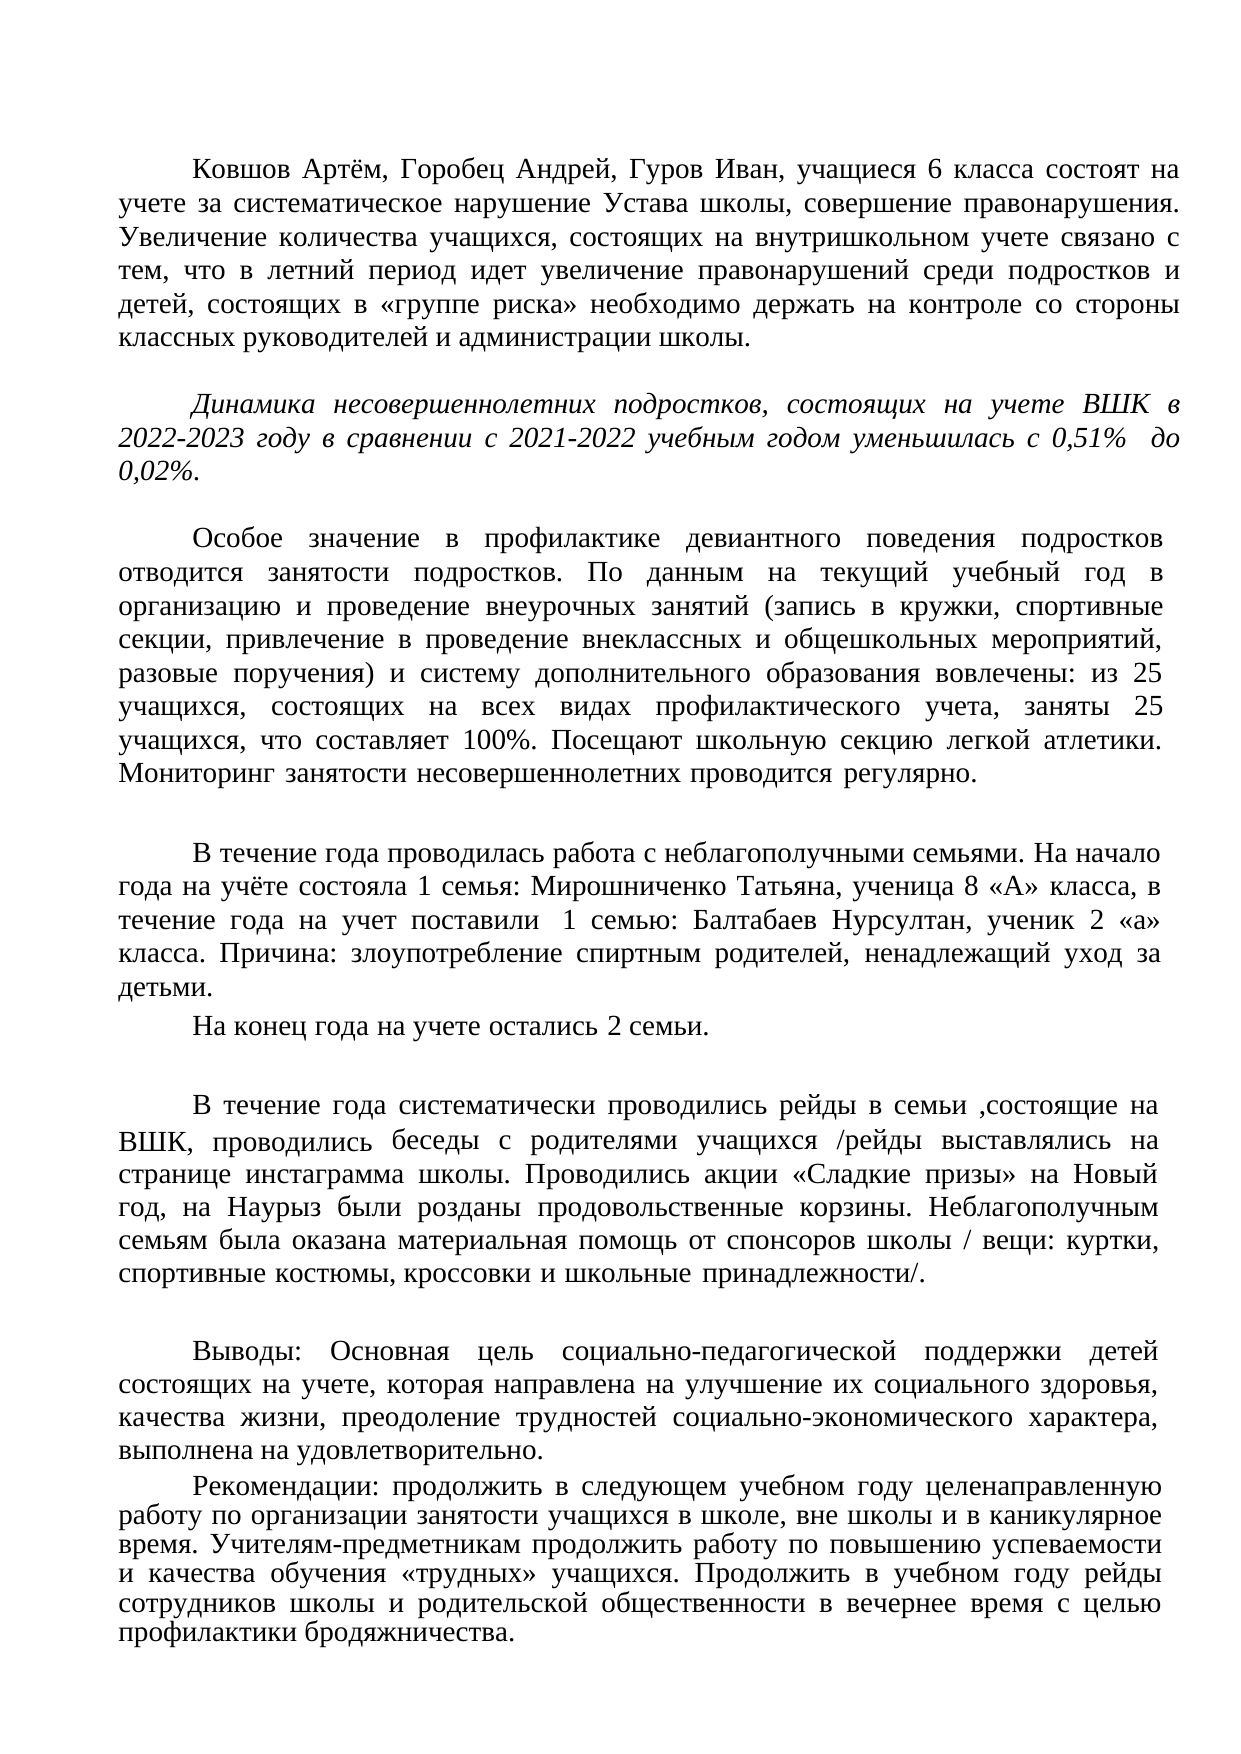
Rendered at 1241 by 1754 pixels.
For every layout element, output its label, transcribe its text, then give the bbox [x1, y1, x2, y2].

text Ковшов Артём, Горобец Андрей, Гуров Иван, учащиеся 6 класса состоят на учете за систематическое нарушение Устава школы, совершение правонарушения. Увеличение количества учащихся, состоящих на внутришкольном учете связано с тем, что в летний период идет увеличение правонарушений среди подростков и детей, состоящих в «группе риска» необходимо держать на контроле со стороны классных руководителей и администрации школы. [118, 152, 1181, 353]
text Выводы: Основная цель социально-педагогической поддержки детей состоящих на учете, которая направлена на улучшение их социального здоровья, качества жизни, преодоление трудностей социально-экономического характера, выполнена на удовлетворительно. [118, 1334, 1159, 1466]
text Рекомендации: продолжить в следующем учебном году целенаправленную работу по организации занятости учащихся в школе, вне школы и в каникулярное время. Учителям-предметникам продолжить работу по повышению успеваемости и качества обучения «трудных» учащихся. Продолжить в учебном году рейды сотрудников школы и родительской общественности в вечернее время с целью профилактики бродяжничества. [118, 1472, 1163, 1648]
text Динамика несовершеннолетних подростков, состоящих на учете ВШК в 2022-2023 году в сравнении с 2021-2022 учебным годом уменьшилась с 0,51% до 0,02%. [118, 386, 1181, 487]
text Особое значение в профилактике девиантного поведения подростков отводится занятости подростков. По данным на текущий учебный год в организацию и проведение внеурочных занятий (запись в кружки, спортивные секции, привлечение в проведение внеклассных и общешкольных мероприятий, разовые поручения) и систему дополнительного образования вовлечены: из 25 учащихся, состоящих на всех видах профилактического учета, заняты 25 учащихся, что составляет 100%. Посещают школьную секцию легкой атлетики. Мониторинг занятости несовершеннолетних проводится регулярно. [118, 521, 1163, 789]
text В течение года проводилась работа с неблагополучными семьями. На начало года на учёте состояла 1 семья: Мирошниченко Татьяна, ученица 8 «А» класса, в течение года на учет поставили 1 семью: Балтабаев Нурсултан, ученик 2 «а» класса. Причина: злоупотребление спиртным родителей, ненадлежащий уход за детьми. [118, 835, 1161, 1003]
text В течение года систематически проводились рейды в семьи ,состоящие на ВШК, проводились беседы с родителями учащихся /рейды выставлялись на странице инстаграмма школы. Проводились акции «Сладкие призы» на Новый год, на Наурыз были розданы продовольственные корзины. Неблагополучным семьям была оказана материальная помощь от спонсоров школы / вещи: куртки, спортивные костюмы, кроссовки и школьные принадлежности/. [118, 1088, 1159, 1289]
text На конец года на учете остались 2 семьи. [118, 1009, 1181, 1042]
